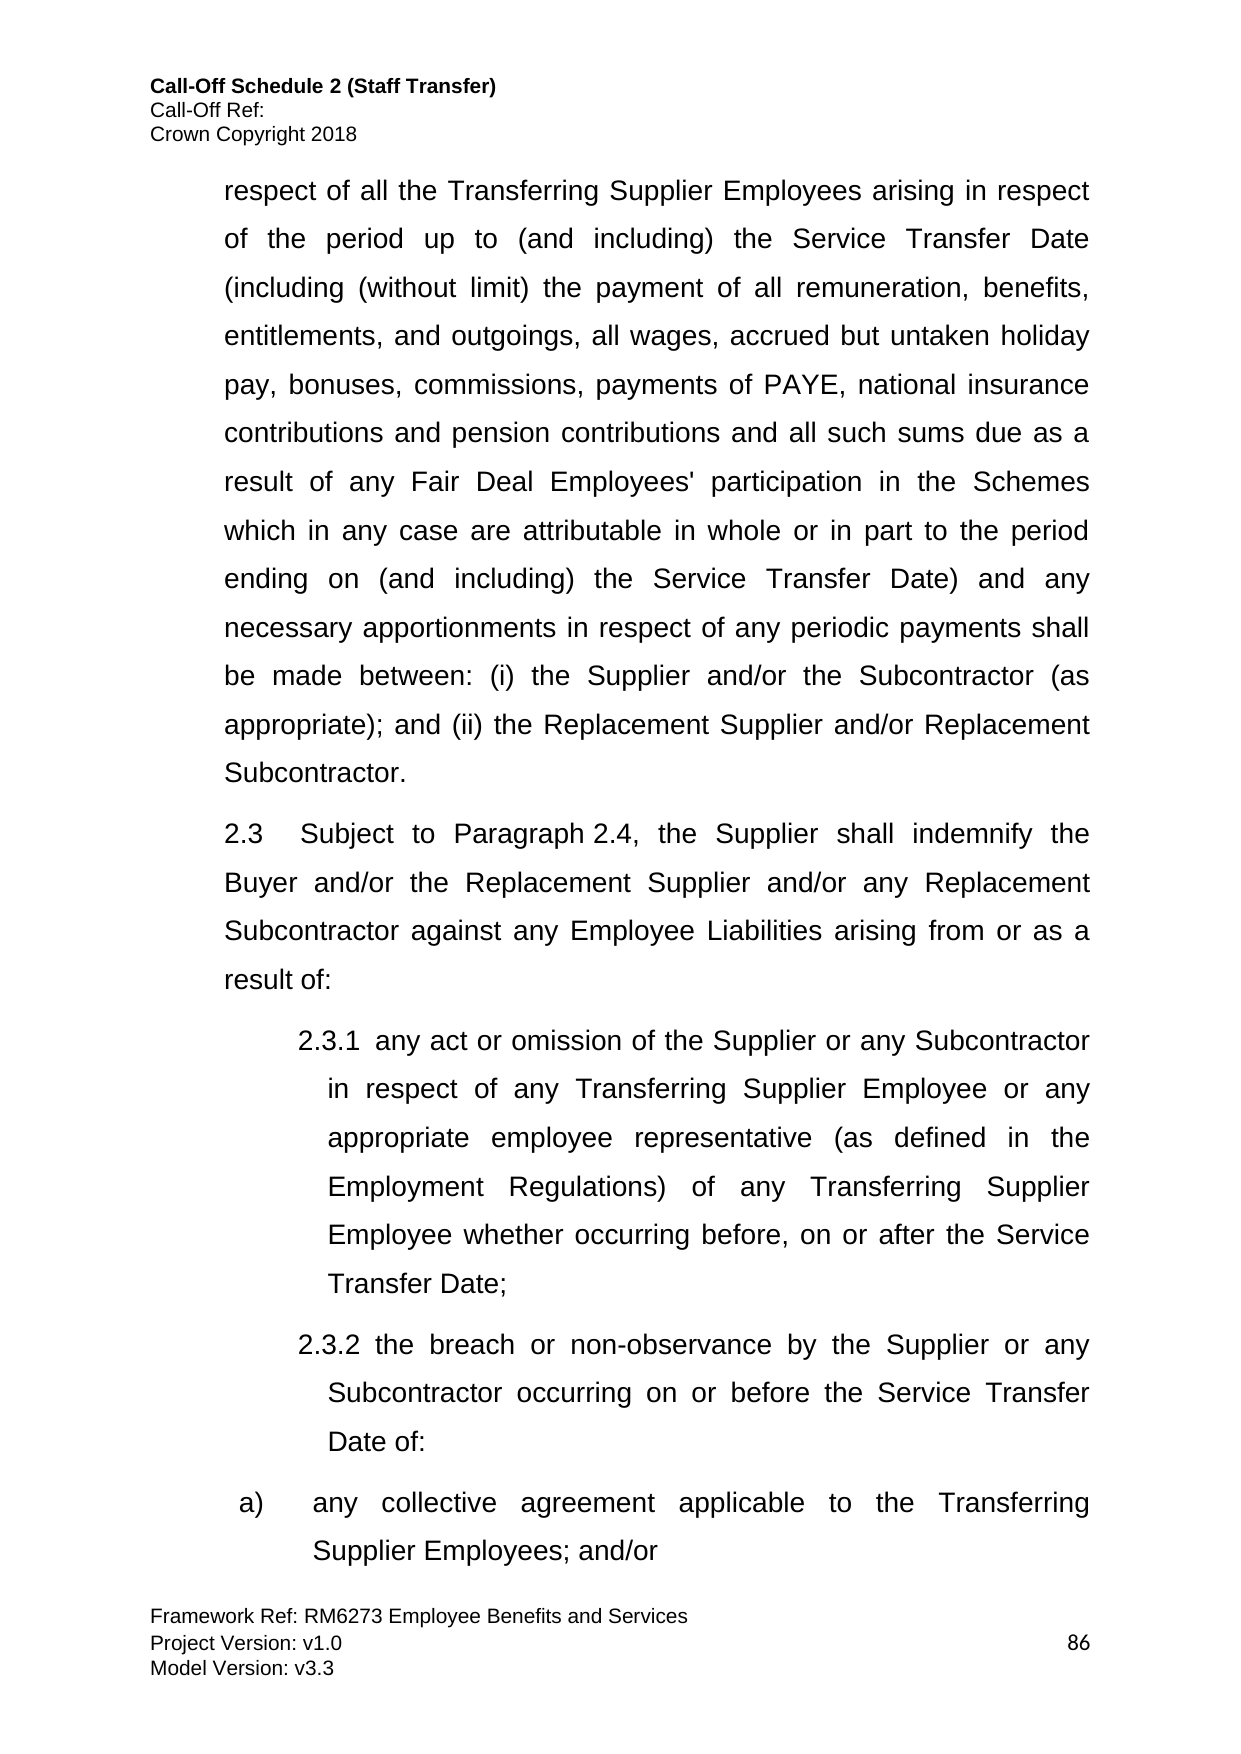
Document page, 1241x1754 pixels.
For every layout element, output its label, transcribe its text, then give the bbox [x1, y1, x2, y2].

list any collective agreement applicable to the Transferring Supplier Employees; and/or [239, 1486, 1090, 1567]
list any act or omission of the Supplier or any Subcontractor in respect of any Transferring Supplier Employee or any appropriate employee representative (as defined in the Employment Regulations) of any Transferring Supplier Employee whether occurring before, on or after the Service Transfer Date; [298, 1024, 1090, 1299]
list the breach or non-observance by the Supplier or any Subcontractor occurring on or before the Service Transfer Date of: [298, 1328, 1090, 1457]
list Subject to Paragraph 2.4, the Supplier shall indemnify the Buyer and/or the Replacement Supplier and/or any Replacement Subcontractor against any Employee Liabilities arising from or as a result of: [224, 817, 1090, 995]
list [224, 174, 1090, 789]
